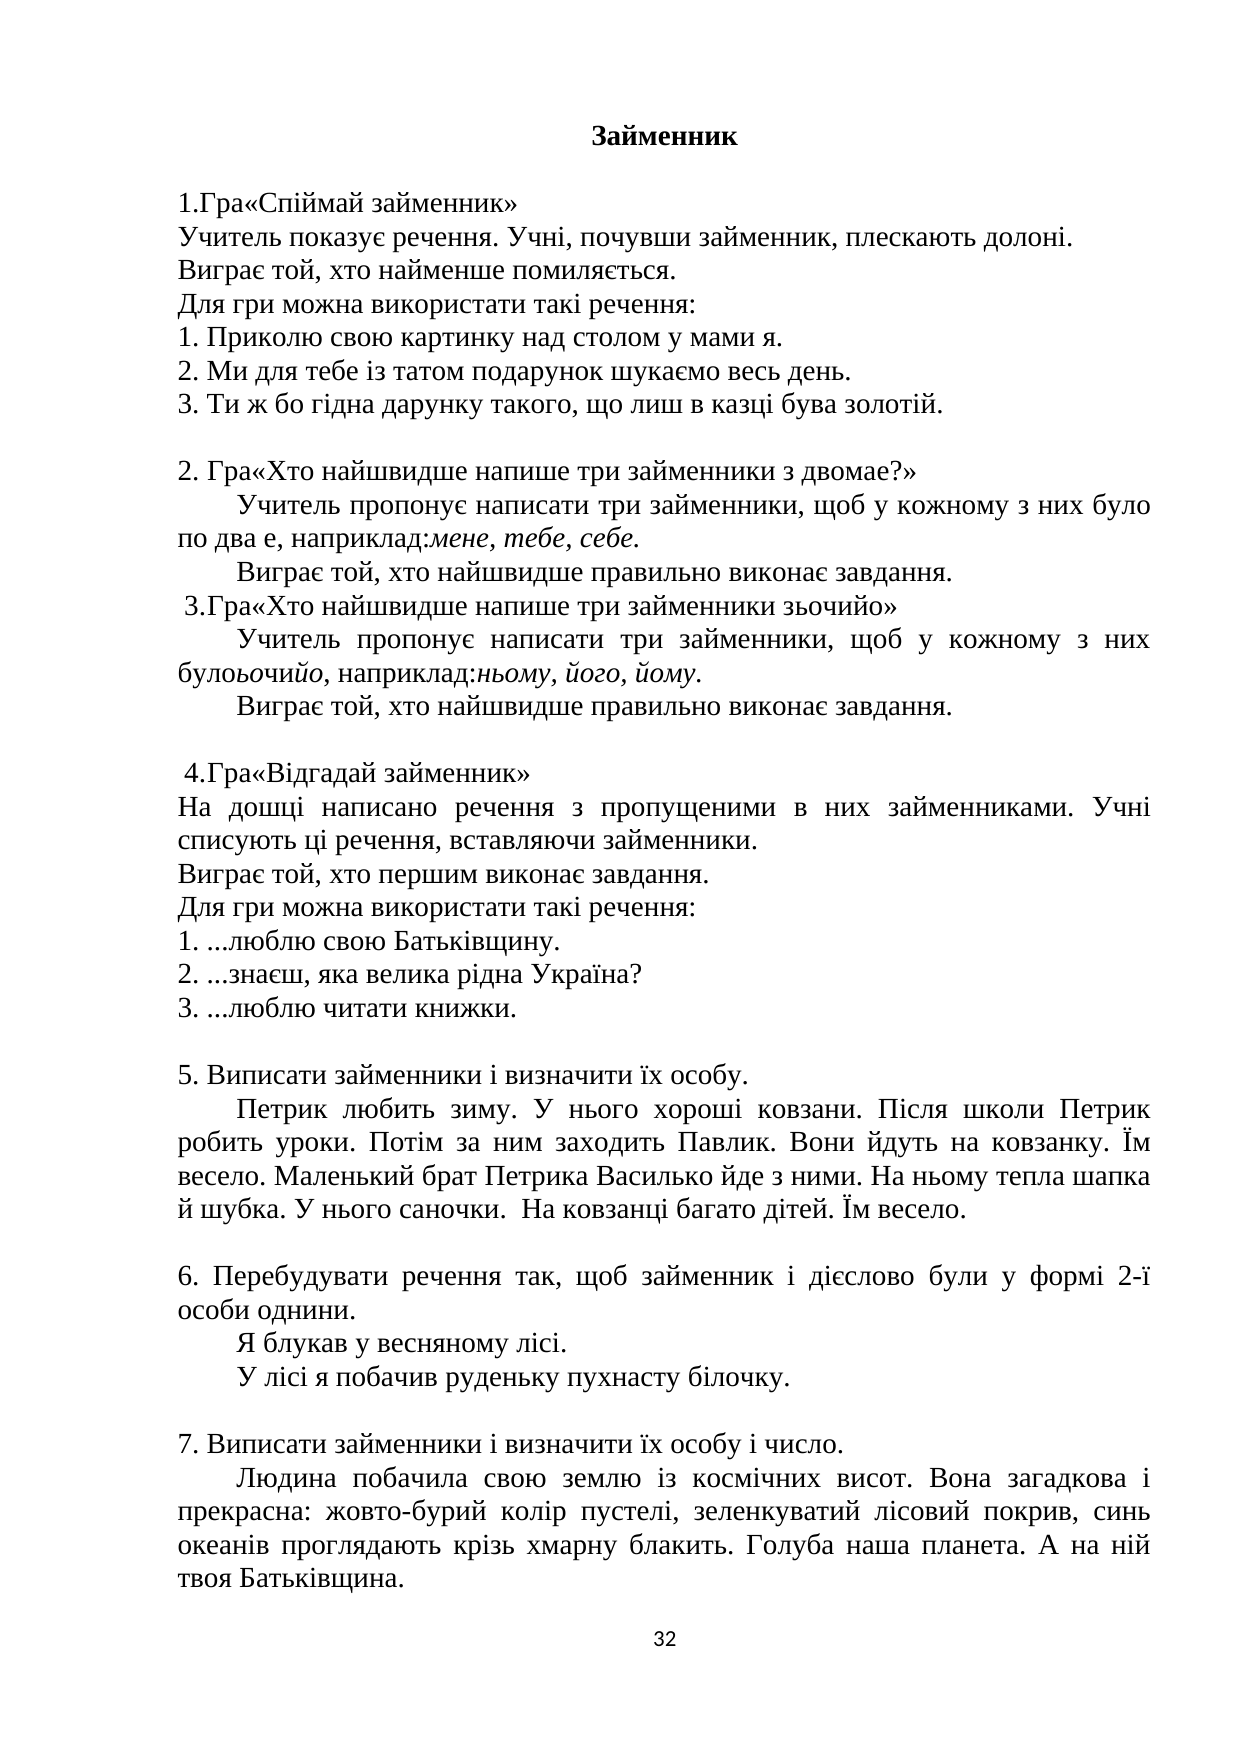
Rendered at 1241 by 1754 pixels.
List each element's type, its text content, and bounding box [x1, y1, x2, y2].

text Займенник [177, 118, 1152, 152]
text 3. ...люблю читати книжки. [177, 990, 1152, 1024]
text 2. Ми для тебе із татом подарунок шукаємо весь день. [177, 353, 1152, 386]
text 1. Приколю свою картинку над столом у мами я. [177, 319, 1152, 353]
text Виграє той, хто найменше помиляється. [177, 252, 1152, 286]
text 7. Виписати займенники і визначити їх особу і число. [177, 1426, 1152, 1460]
list Гра«Відгадай займенник» [177, 755, 1152, 789]
text На дошці написано речення з пропущеними в них займенниками. Учні списують ці речення, вставляючи займенники. [177, 789, 1152, 856]
text 1. ...люблю свою Батьківщину. [177, 923, 1152, 957]
text Виграє той, хто найшвидше правильно виконає завдання. [177, 688, 1152, 722]
text Для гри можна використати такі речення: [177, 286, 1152, 319]
text 1.Гра«Спіймай займенник» [177, 185, 1152, 219]
text 3. Ти ж бо гідна дарунку такого, що лиш в казці бува золотій. [177, 386, 1152, 420]
text Виграє той, хто найшвидше правильно виконає завдання. [177, 554, 1152, 588]
text Петрик любить зиму. У нього хороші ковзани. Після школи Петрик робить уроки. Потім за ним заходить Павлик. Вони йдуть на ковзанку. Їм весело. Маленький брат Петрика Василько йде з ними. На ньому тепла шапка й шубка. У нього саночки. На ковзанці багато дітей. Їм весело. [177, 1091, 1152, 1225]
text Учитель пропонує написати три займенники, щоб у кожному з них було по два е, наприклад:мене, тебе, себе. [177, 487, 1152, 554]
text Для гри можна використати такі речення: [177, 889, 1152, 923]
text Людина побачила свою землю із космічних висот. Вона загадкова і прекрасна: жовто-бурий колір пустелі, зеленкуватий лісовий покрив, синь океанів проглядають крізь хмарну блакить. Голуба наша планета. А на ній твоя Батьківщина. [177, 1460, 1152, 1594]
list Гра«Хто найшвидше напише три займенники з двомае?» [177, 453, 1152, 487]
text 5. Виписати займенники і визначити їх особу. [177, 1057, 1152, 1091]
text Я блукав у весняному лісі. [177, 1326, 1152, 1359]
text У лісі я побачив руденьку пухнасту білочку. [177, 1359, 1152, 1393]
text Виграє той, хто першим виконає завдання. [177, 856, 1152, 889]
list Гра«Хто найшвидше напише три займенники зьочийо» [177, 588, 1152, 621]
text 2. ...знаєш, яка велика рідна Україна? [177, 957, 1152, 990]
text Учитель пропонує написати три займенники, щоб у кожному з них булоьочийо, наприклад:ньому, його, йому. [177, 621, 1152, 688]
text Учитель показує речення. Учні, почувши займенник, плескають долоні. [177, 219, 1152, 252]
text 6. Перебудувати речення так, щоб займенник і дієслово були у формі 2-ї особи однини. [177, 1258, 1152, 1326]
